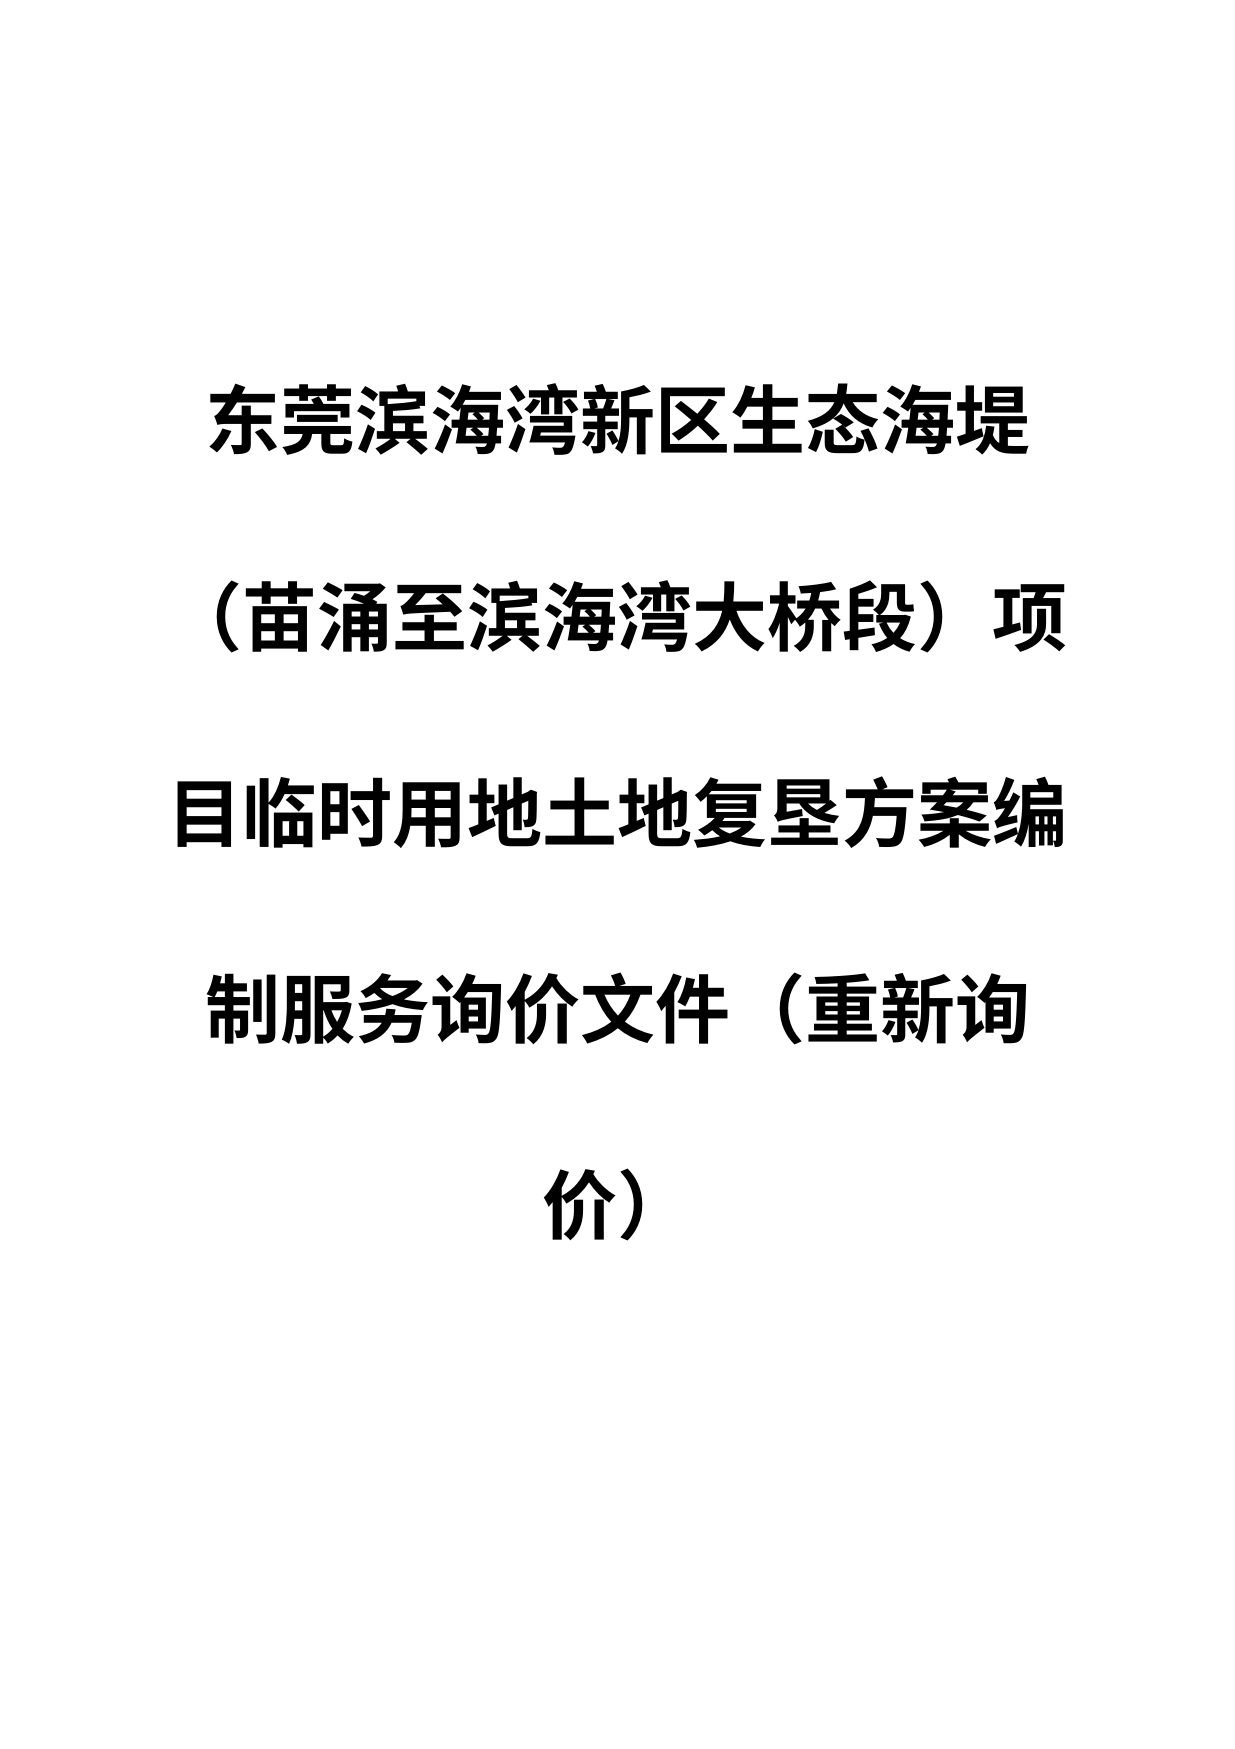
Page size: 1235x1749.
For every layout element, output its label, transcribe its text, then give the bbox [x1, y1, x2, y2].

text 东莞滨海湾新区生态海堤（苗涌至滨海湾大桥段）项目临时用地土地复垦方案编制服务询价文件（重新询价） [150, 351, 1084, 1267]
